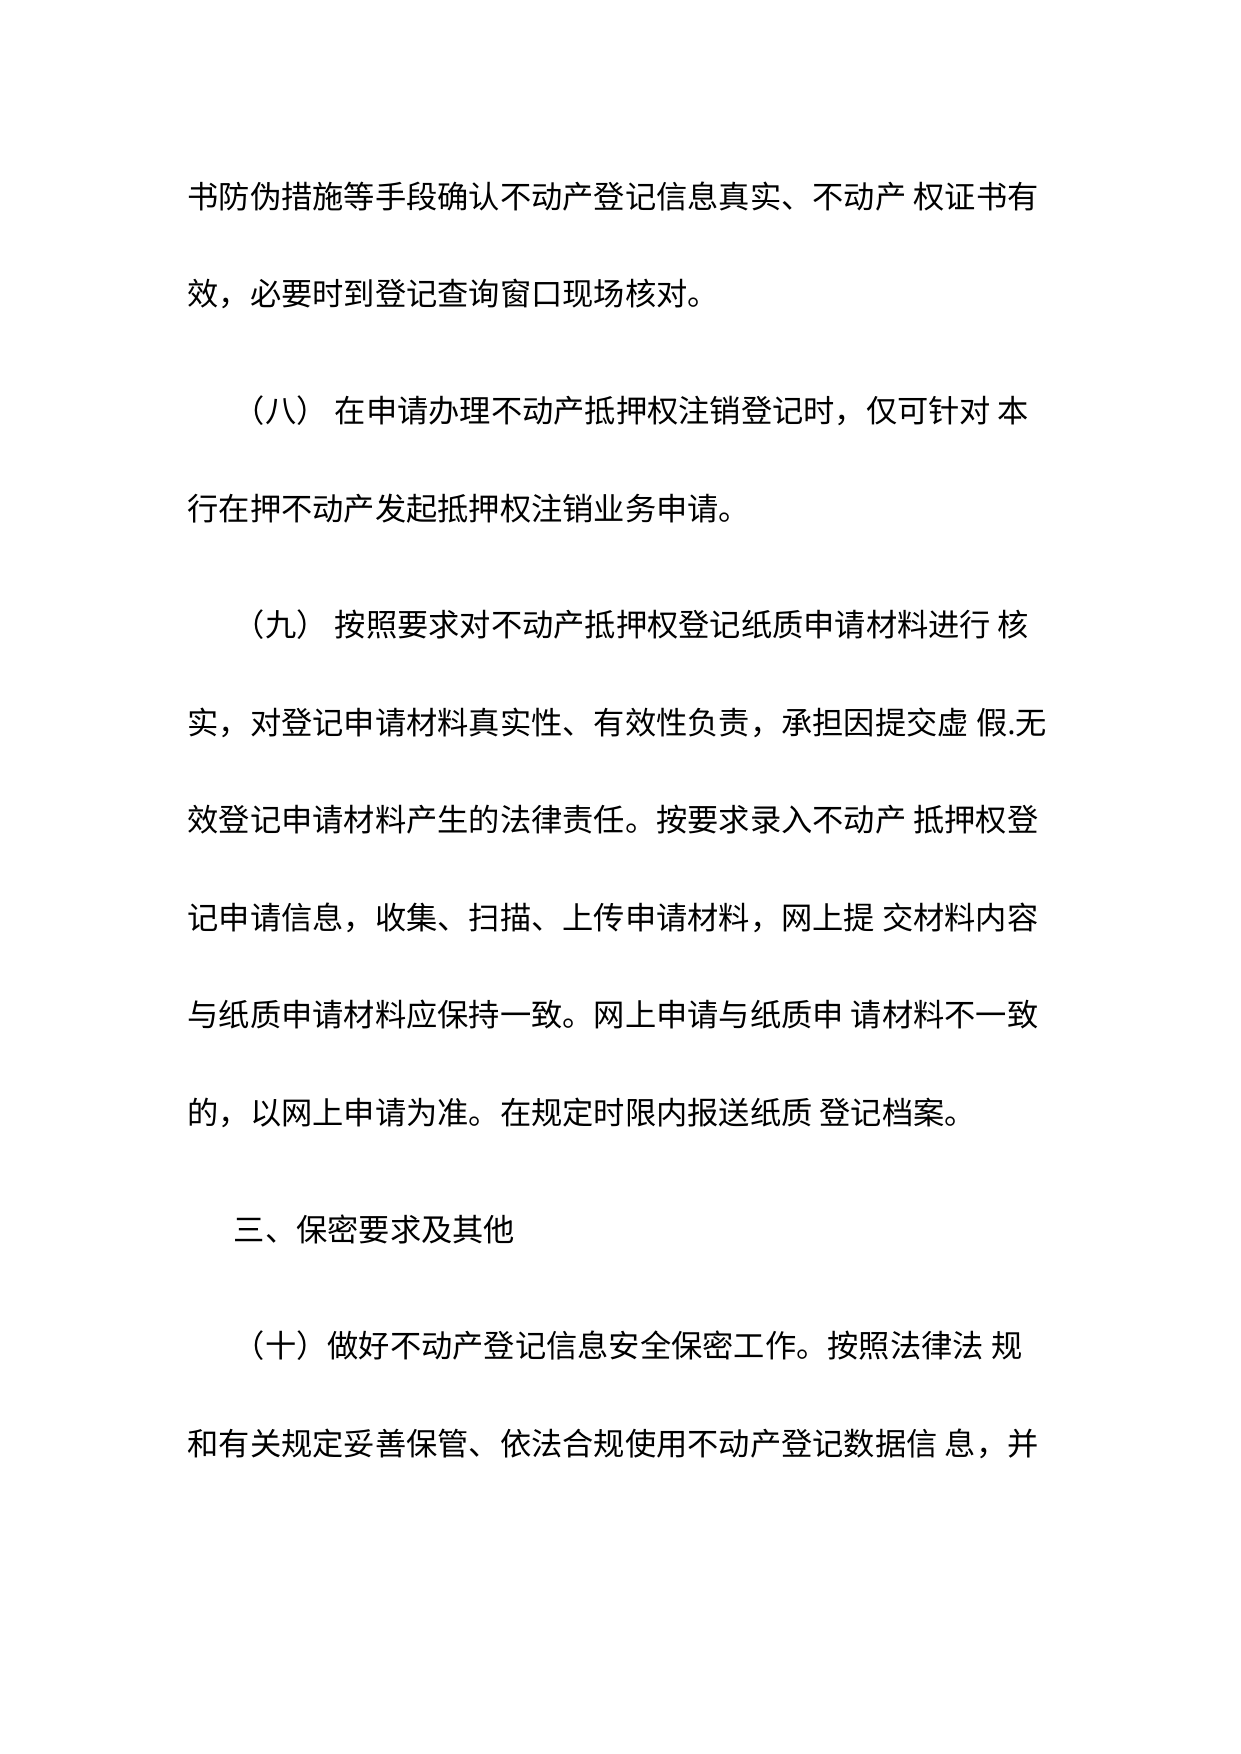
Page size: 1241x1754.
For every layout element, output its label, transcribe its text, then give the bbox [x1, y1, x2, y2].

text （八） 在申请办理不动产抵押权注销登记时，仅可针对 本行在押不动产发起抵押权注销业务申请。 [187, 376, 1053, 539]
text 三、保密要求及其他 [187, 1195, 1053, 1260]
text （九） 按照要求对不动产抵押权登记纸质申请材料进行 核实，对登记申请材料真实性、有效性负责，承担因提交虚 假.无效登记申请材料产生的法律责任。按要求录入不动产 抵押权登记申请信息，收集、扫描、上传申请材料，网上提 交材料内容与纸质申请材料应保持一致。网上申请与纸质申 请材料不一致的，以网上申请为准。在规定时限内报送纸质 登记档案。 [187, 591, 1053, 1143]
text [187, 162, 1053, 324]
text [187, 1312, 1053, 1474]
